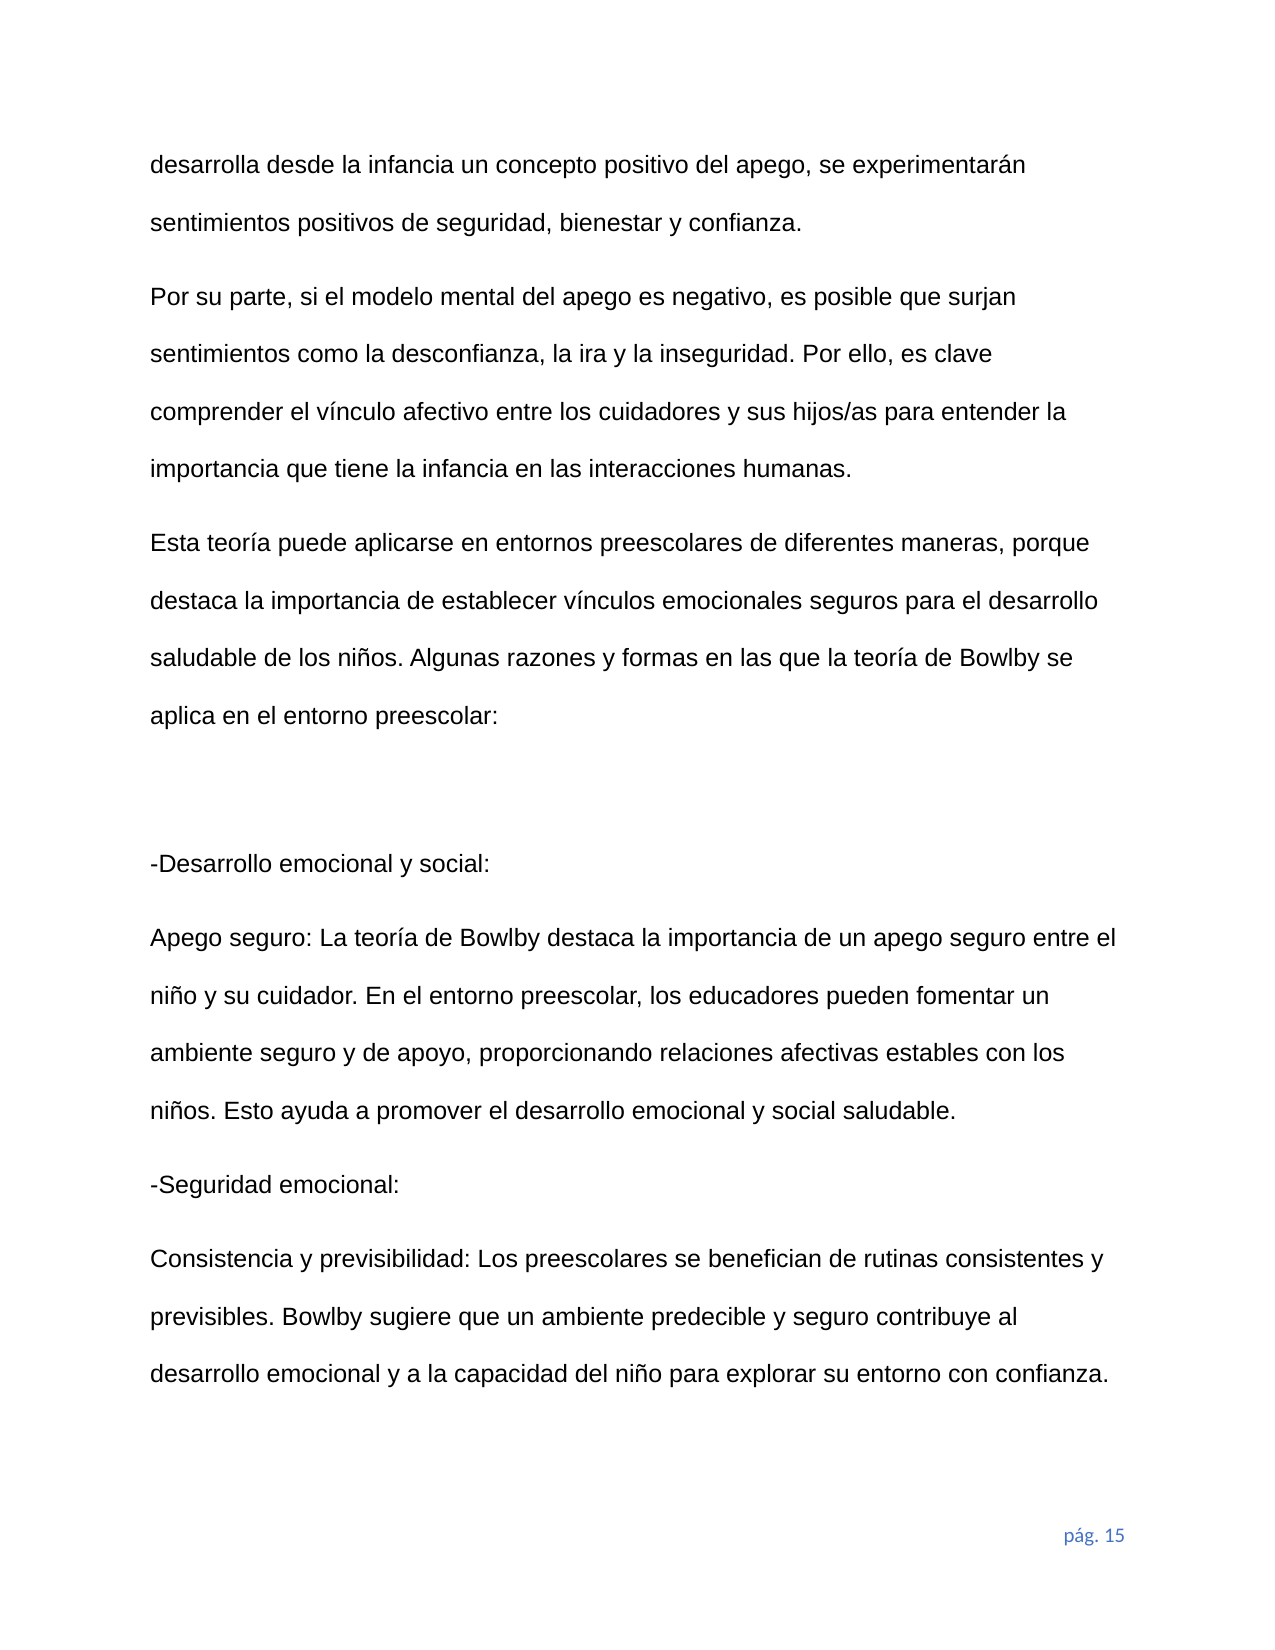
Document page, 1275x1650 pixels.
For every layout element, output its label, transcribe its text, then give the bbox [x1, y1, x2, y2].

text -Desarrollo emocional y social: [150, 849, 1125, 878]
text Apego seguro: La teoría de Bowlby destaca la importancia de un apego seguro entre el niño y su cuidador. En el entorno preescolar, los educadores pueden fomentar un ambiente seguro y de apoyo, proporcionando relaciones afectivas estables con los niños. Esto ayuda a promover el desarrollo emocional y social saludable. [150, 923, 1125, 1124]
text Por su parte, si el modelo mental del apego es negativo, es posible que surjan sentimientos como la desconfianza, la ira y la inseguridad. Por ello, es clave comprender el vínculo afectivo entre los cuidadores y sus hijos/as para entender la importancia que tiene la infancia en las interacciones humanas. [150, 282, 1125, 483]
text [150, 150, 1125, 236]
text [150, 1244, 1125, 1388]
text Esta teoría puede aplicarse en entornos preescolares de diferentes maneras, porque destaca la importancia de establecer vínculos emocionales seguros para el desarrollo saludable de los niños. Algunas razones y formas en las que la teoría de Bowlby se aplica en el entorno preescolar: [150, 528, 1125, 729]
text -Seguridad emocional: [150, 1170, 1125, 1199]
